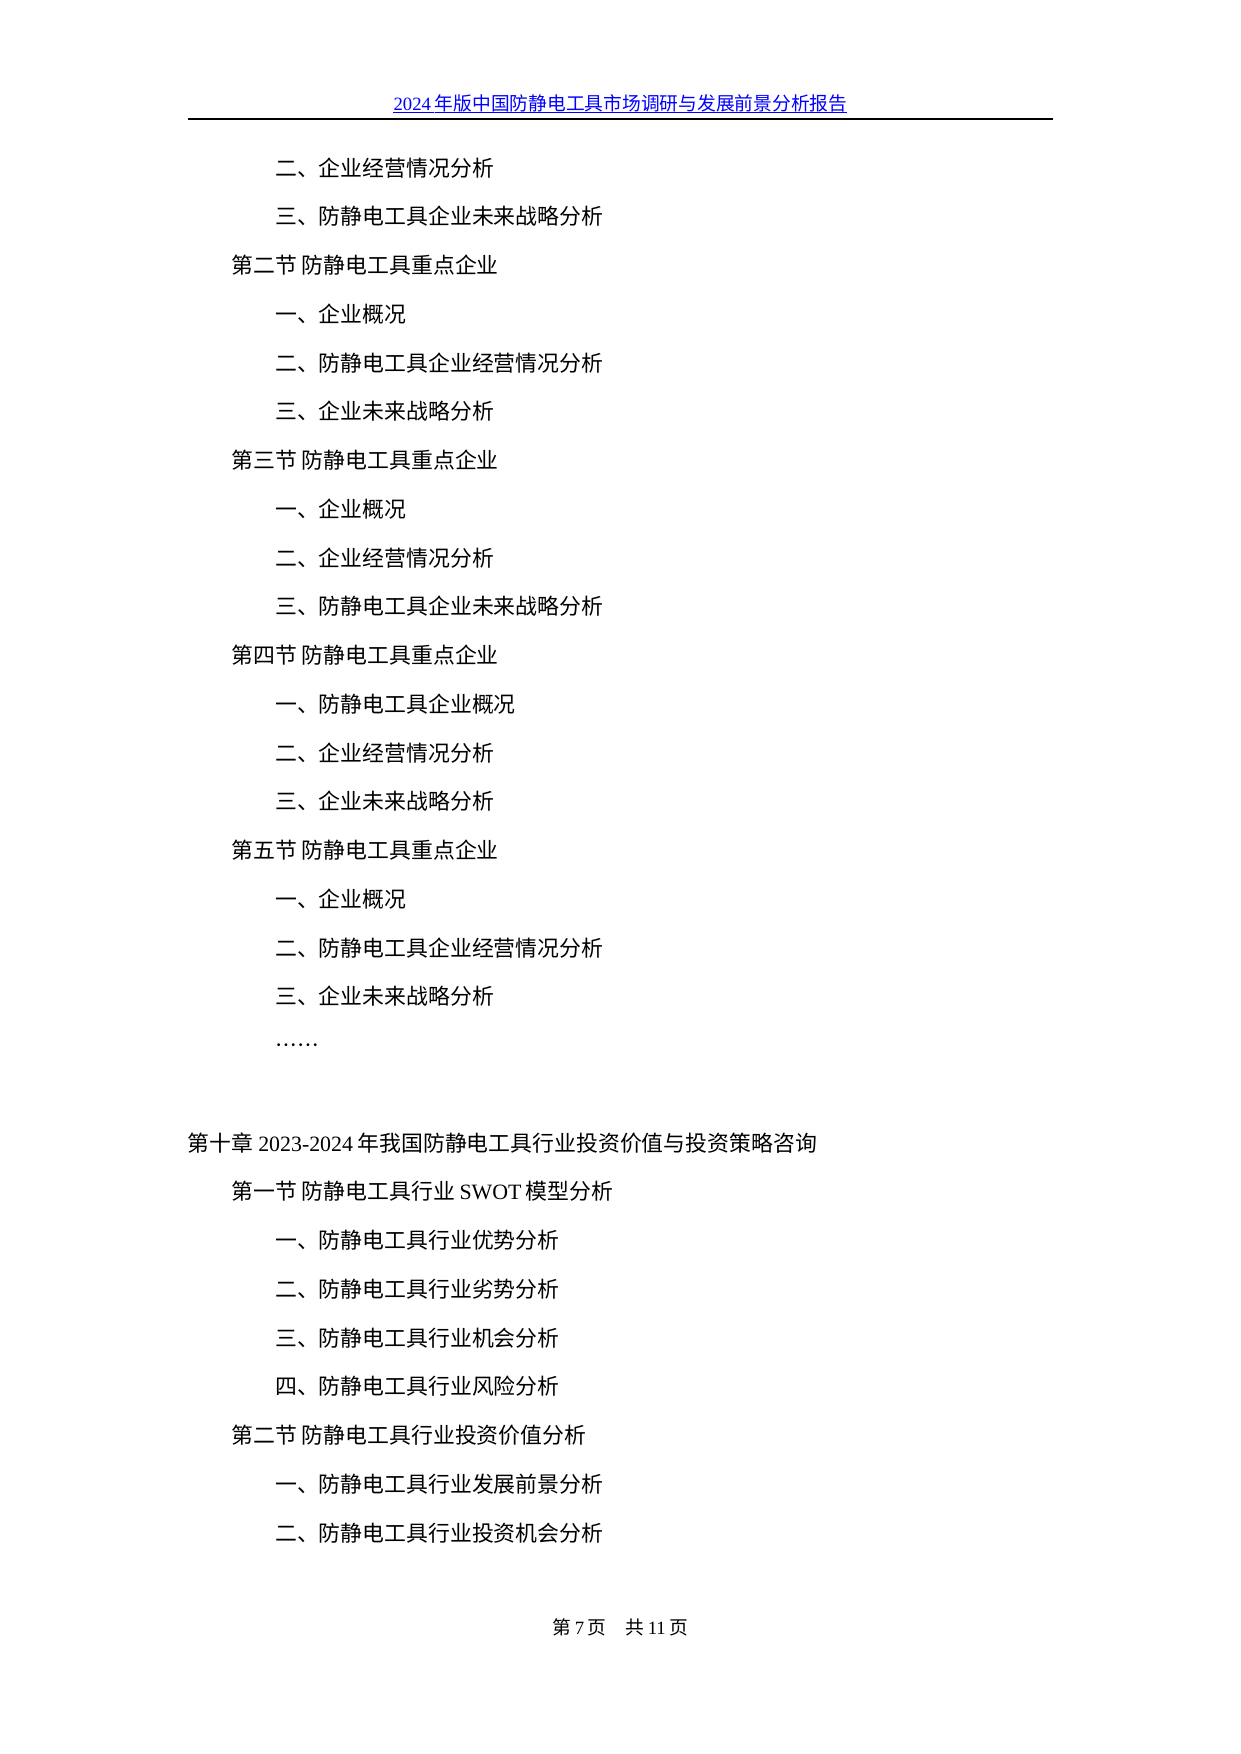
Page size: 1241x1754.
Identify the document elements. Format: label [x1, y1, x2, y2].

text [187, 150, 1053, 1548]
